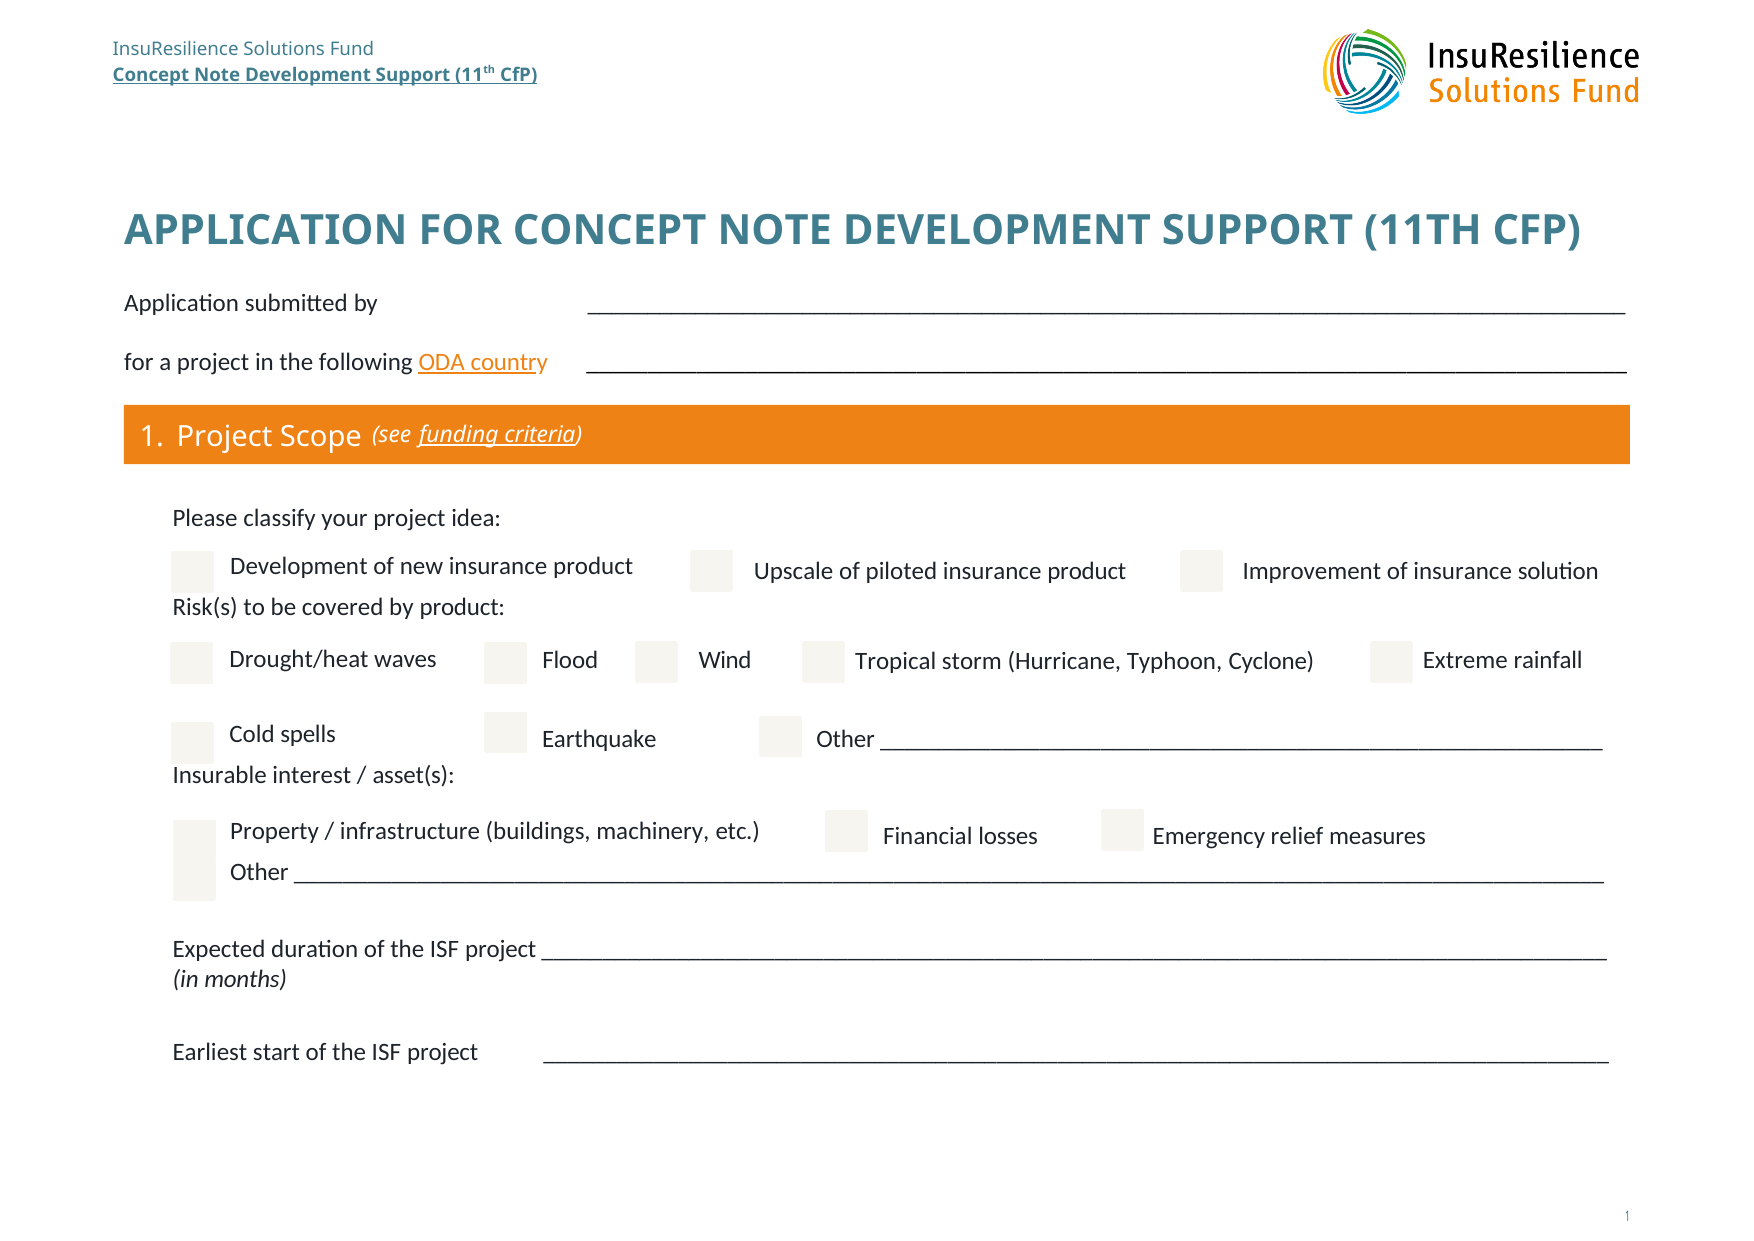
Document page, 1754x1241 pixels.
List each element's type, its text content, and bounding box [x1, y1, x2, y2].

text Drought/heat waves Flood Wind Tropical storm (Hurricane, Typhoon, Cyclone) Extreme rainfall [845, 643, 1370, 676]
picture [1323, 29, 1642, 114]
text Improvement of insurance solution [1242, 556, 1641, 586]
text Financial losses [883, 820, 1039, 851]
text Please classify your project idea: Development of new insurance product [172, 502, 637, 581]
text Other ___________________________________________________________________________________________________________ [230, 856, 1641, 887]
text Upscale of piloted insurance product [753, 556, 1131, 586]
text Earliest start of the ISF project _______________________________________________________________________________________ [172, 1036, 1641, 1066]
text Other ___________________________________________________________ [816, 723, 1641, 754]
text Drought/heat waves Flood Wind Tropical storm (Hurricane, Typhoon, Cyclone) Extreme rainfall [229, 643, 484, 676]
text Risk(s) to be covered by product: [172, 591, 1641, 621]
text Application submitted by _______________________________________________________________________________________ [124, 287, 1641, 318]
title APPLICATION FOR CONCEPT NOTE DEVELOPMENT SUPPORT (11TH CFP) [124, 200, 1641, 257]
text for a project in the following ODA country _____________________________________________________________________________________ [124, 346, 1641, 376]
text Cold spells [229, 718, 341, 748]
text Earthquake [542, 723, 662, 754]
text Property / infrastructure (buildings, machinery, etc.) [230, 815, 761, 845]
text Insurable interest / asset(s): [172, 759, 1641, 790]
text Emergency relief measures [1152, 820, 1641, 851]
text (in months) [172, 964, 1641, 994]
text Expected duration of the ISF project _______________________________________________________________________________________ [172, 934, 1641, 964]
text Drought/heat waves Flood Wind Tropical storm (Hurricane, Typhoon, Cyclone) Extreme rainfall [1413, 643, 1641, 676]
